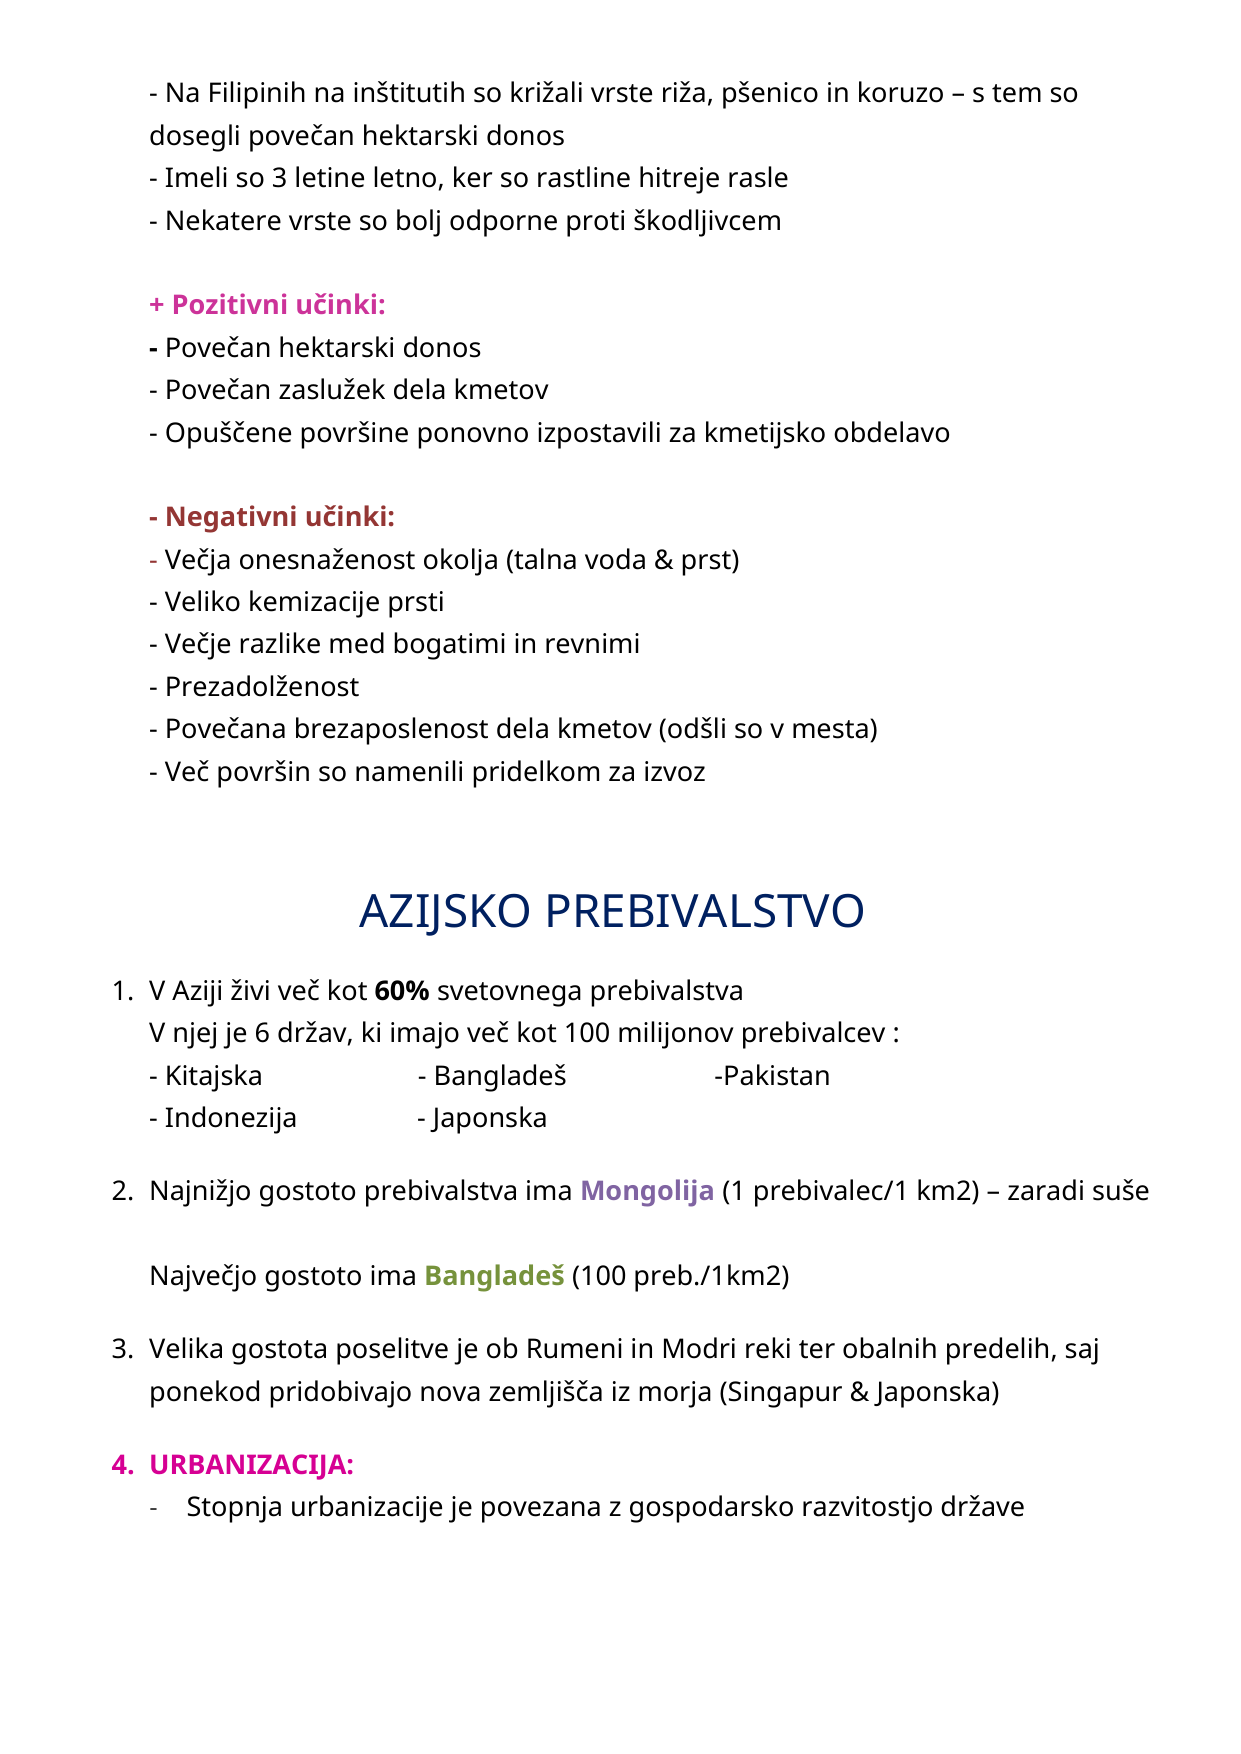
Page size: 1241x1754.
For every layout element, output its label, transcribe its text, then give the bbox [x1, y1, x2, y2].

list - Veliko kemizacije prsti [149, 583, 1152, 619]
list - Nekatere vrste so bolj odporne proti škodljivcem + Pozitivni učinki: - Povečan hektarski donos - Povečan zaslužek dela kmetov - Opuščene površine ponovno izpostavili za kmetijsko obdelavo - Negativni učinki: - Večja onesnaženost okolja (talna voda & prst) [149, 201, 1152, 577]
list - Imeli so 3 letine letno, ker so rastline hitreje rasle [149, 159, 1152, 196]
list V Aziji živi več kot 60% svetovnega prebivalstva V njej je 6 držav, ki imajo več kot 100 milijonov prebivalcev : - Kitajska - Bangladeš -Pakistan - Indonezija - Japonska [111, 971, 1152, 1167]
list - Večje razlike med bogatimi in revnimi [149, 625, 1152, 662]
list - Prezadolženost [149, 667, 1152, 704]
text AZIJSKO PREBIVALSTVO [74, 879, 1152, 941]
list - Na Filipinih na inštitutih so križali vrste riža, pšenico in koruzo – s tem so dosegli povečan hektarski donos [149, 74, 1152, 153]
list Stopnja urbanizacije je povezana z gospodarsko razvitostjo države [149, 1488, 1152, 1524]
list - Povečana brezaposlenost dela kmetov (odšli so v mesta) [149, 710, 1152, 747]
list - Več površin so namenili pridelkom za izvoz [149, 752, 1152, 789]
list URBANIZACIJA: [111, 1445, 1152, 1482]
list Najnižjo gostoto prebivalstva ima Mongolija (1 prebivalec/1 km2) – zaradi suše Največjo gostoto ima Bangladeš (100 preb./1km2) [111, 1172, 1152, 1325]
list Velika gostota poselitve je ob Rumeni in Modri reki ter obalnih predelih, saj ponekod pridobivajo nova zemljišča iz morja (Singapur & Japonska) [111, 1329, 1152, 1441]
